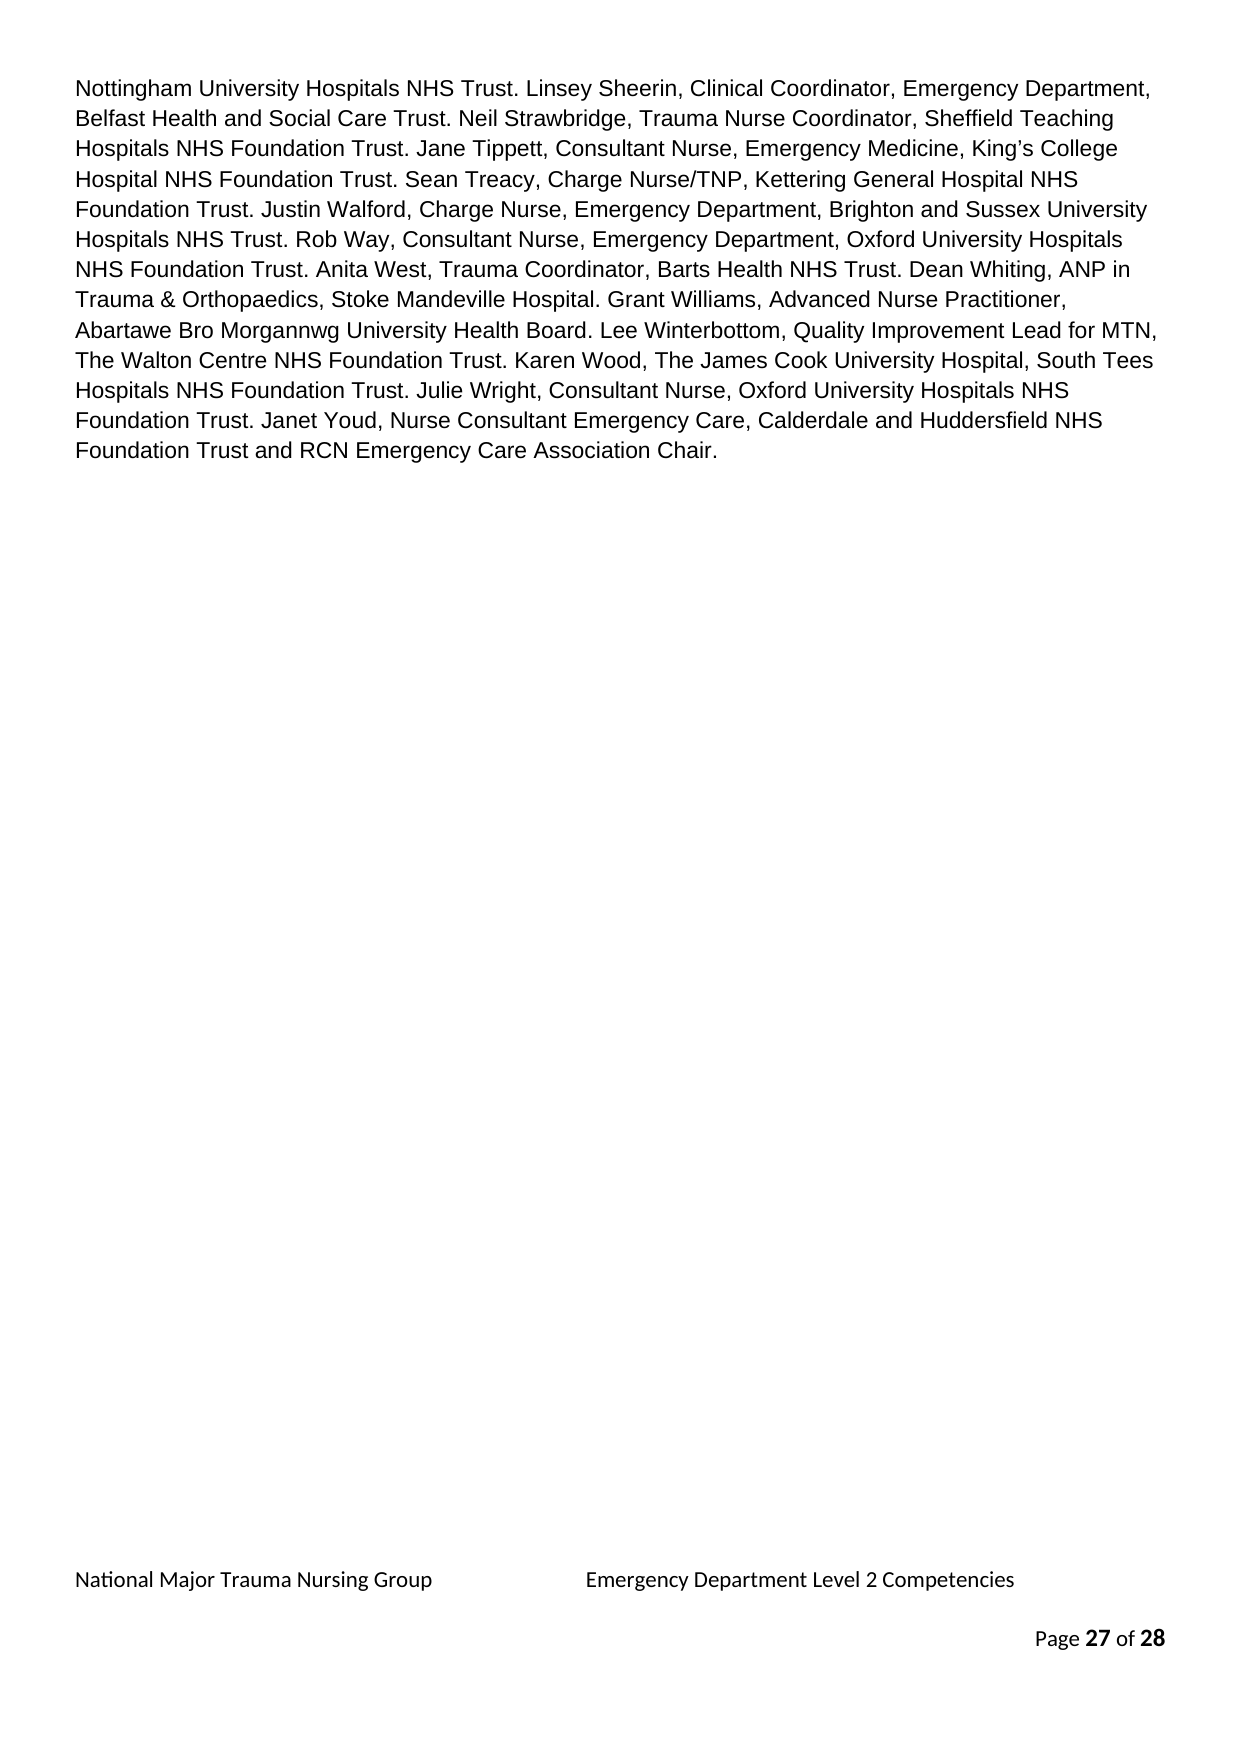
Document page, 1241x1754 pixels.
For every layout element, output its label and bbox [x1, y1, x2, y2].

text [75, 75, 1165, 464]
